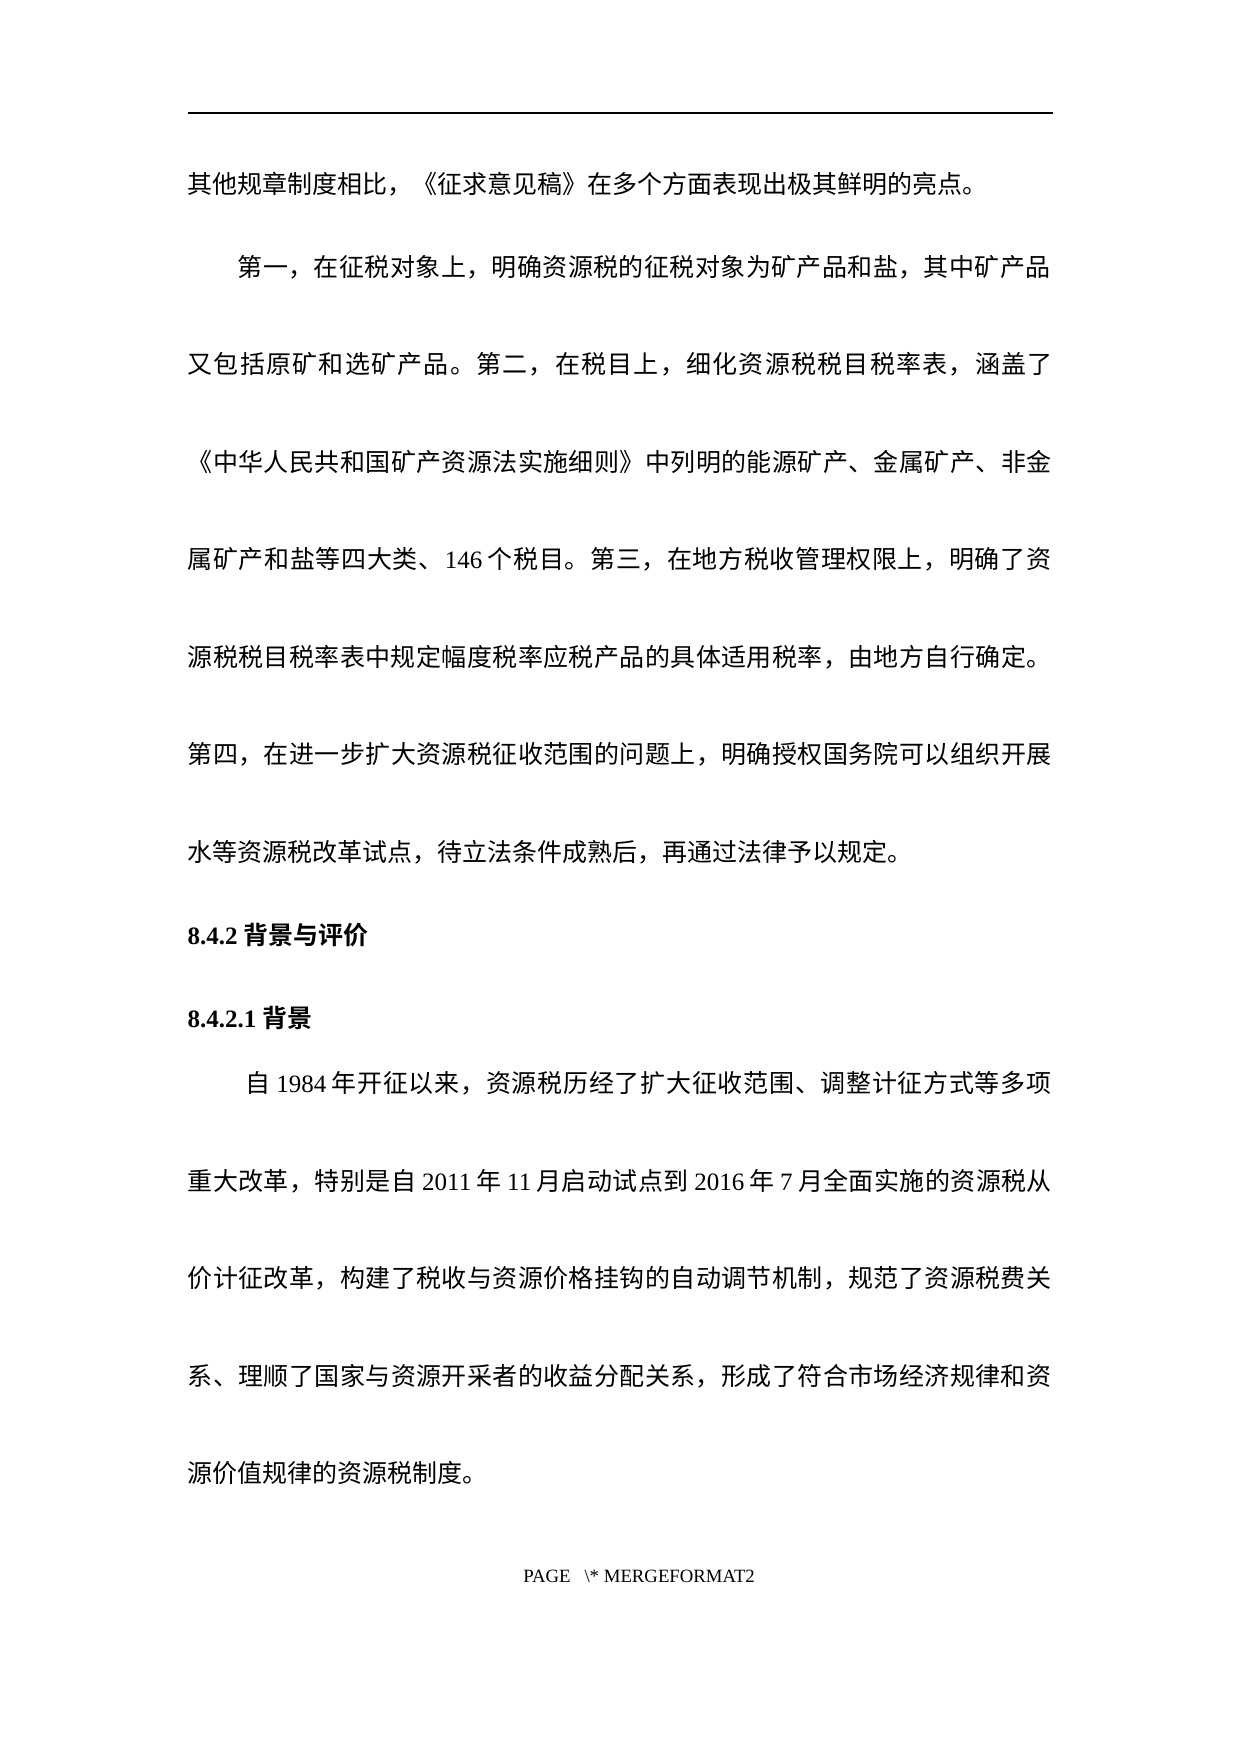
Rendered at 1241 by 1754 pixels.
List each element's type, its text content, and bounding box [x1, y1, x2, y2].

title 8.4.2 背景与评价 [187, 901, 1053, 966]
text 第一，在征税对象上，明确资源税的征税对象为矿产品和盐，其中矿产品又包括原矿和选矿产品。第二，在税目上，细化资源税税目税率表，涵盖了《中华人民共和国矿产资源法实施细则》中列明的能源矿产、金属矿产、非金属矿产和盐等四大类、146个税目。第三，在地方税收管理权限上，明确了资源税税目税率表中规定幅度税率应税产品的具体适用税率，由地方自行确定。 第四，在进一步扩大资源税征收范围的问题上，明确授权国务院可以组织开展水等资源税改革试点，待立法条件成熟后，再通过法律予以规定。 [187, 233, 1053, 883]
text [187, 150, 1053, 215]
subtitle 8.4.2.1 背景 [187, 984, 1053, 1049]
text 自1984年开征以来，资源税历经了扩大征收范围、调整计征方式等多项重大改革，特别是自2011年11月启动试点到2016年7月全面实施的资源税从价计征改革，构建了税收与资源价格挂钩的自动调节机制，规范了资源税费关系、理顺了国家与资源开采者的收益分配关系，形成了符合市场经济规律和资源价值规律的资源税制度。 [187, 1049, 1053, 1504]
